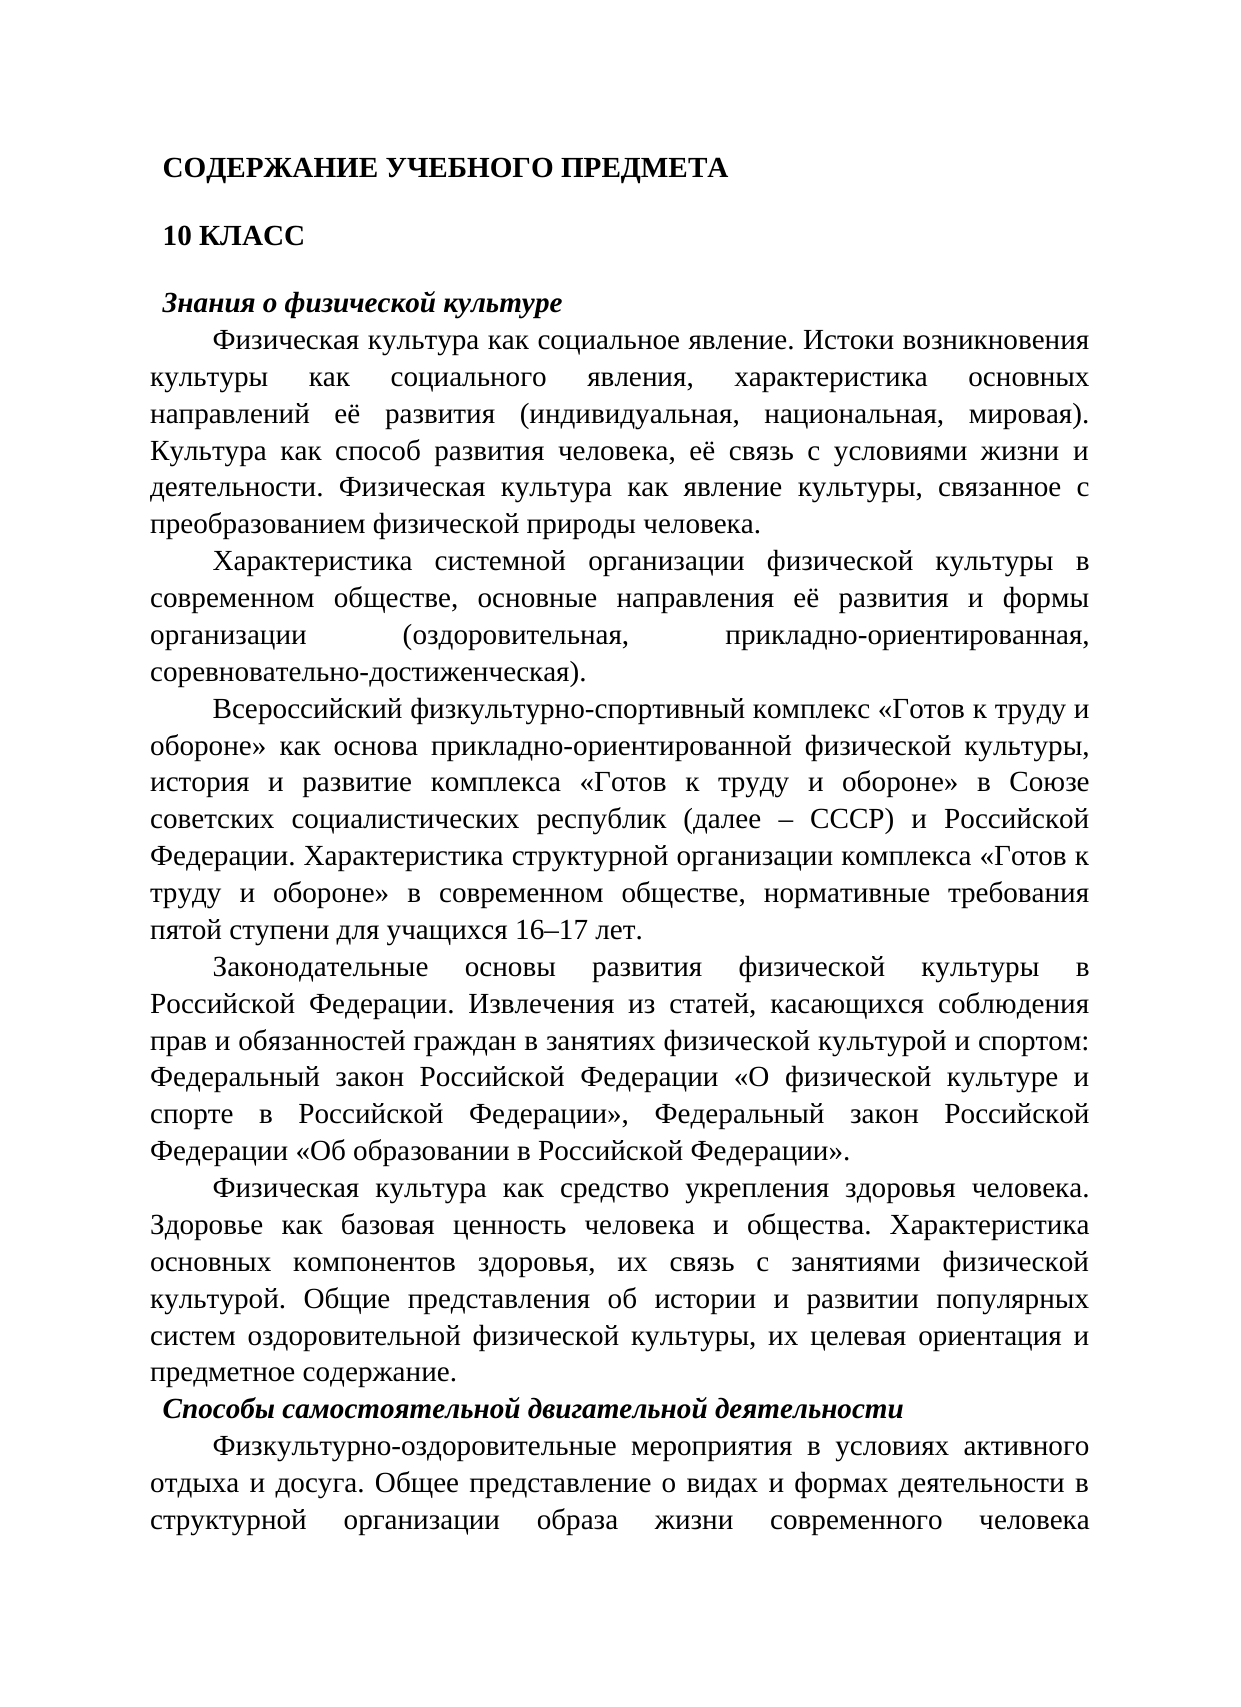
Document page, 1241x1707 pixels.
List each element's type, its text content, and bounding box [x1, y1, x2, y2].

text Знания о физической культуре [162, 285, 1090, 319]
text ​10 КЛАСС [162, 218, 1090, 251]
text Физическая культура как средство укрепления здоровья человека. Здоровье как базовая ценность человека и общества. Характеристика основных компонентов здоровья, их связь с занятиями физической культурой. Общие представления об истории и развитии популярных систем оздоровительной физической культуры, их целевая ориентация и предметное содержание. [150, 1170, 1090, 1388]
text Всероссийский физкультурно-спортивный комплекс «Готов к труду и обороне» как основа прикладно-ориентированной физической культуры, история и развитие комплекса «Готов к труду и обороне» в Союзе советских социалистических республик (далее – СССР) и Российской Федерации. Характеристика структурной организации комплекса «Готов к труду и обороне» в современном обществе, нормативные требования пятой ступени для учащихся 16–17 лет. [150, 691, 1090, 946]
text Физическая культура как социальное явление. Истоки возникновения культуры как социального явления, характеристика основных направлений её развития (индивидуальная, национальная, мировая). Культура как способ развития человека, её связь с условиями жизни и деятельности. Физическая культура как явление культуры, связанное с преобразованием физической природы человека. [150, 322, 1090, 540]
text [150, 1428, 1090, 1536]
text Законодательные основы развития физической культуры в Российской Федерации. Извлечения из статей, касающихся соблюдения прав и обязанностей граждан в занятиях физической культурой и спортом: Федеральный закон Российской Федерации «О физической культуре и спорте в Российской Федерации», Федеральный закон Российской Федерации «Об образовании в Российской Федерации». [150, 949, 1090, 1167]
text Характеристика системной организации физической культуры в современном обществе, основные направления её развития и формы организации (оздоровительная, прикладно-ориентированная, соревновательно-достиженческая). [150, 543, 1090, 687]
text ​СОДЕРЖАНИЕ УЧЕБНОГО ПРЕДМЕТА [162, 150, 1090, 183]
text Способы самостоятельной двигательной деятельности [162, 1391, 1090, 1425]
